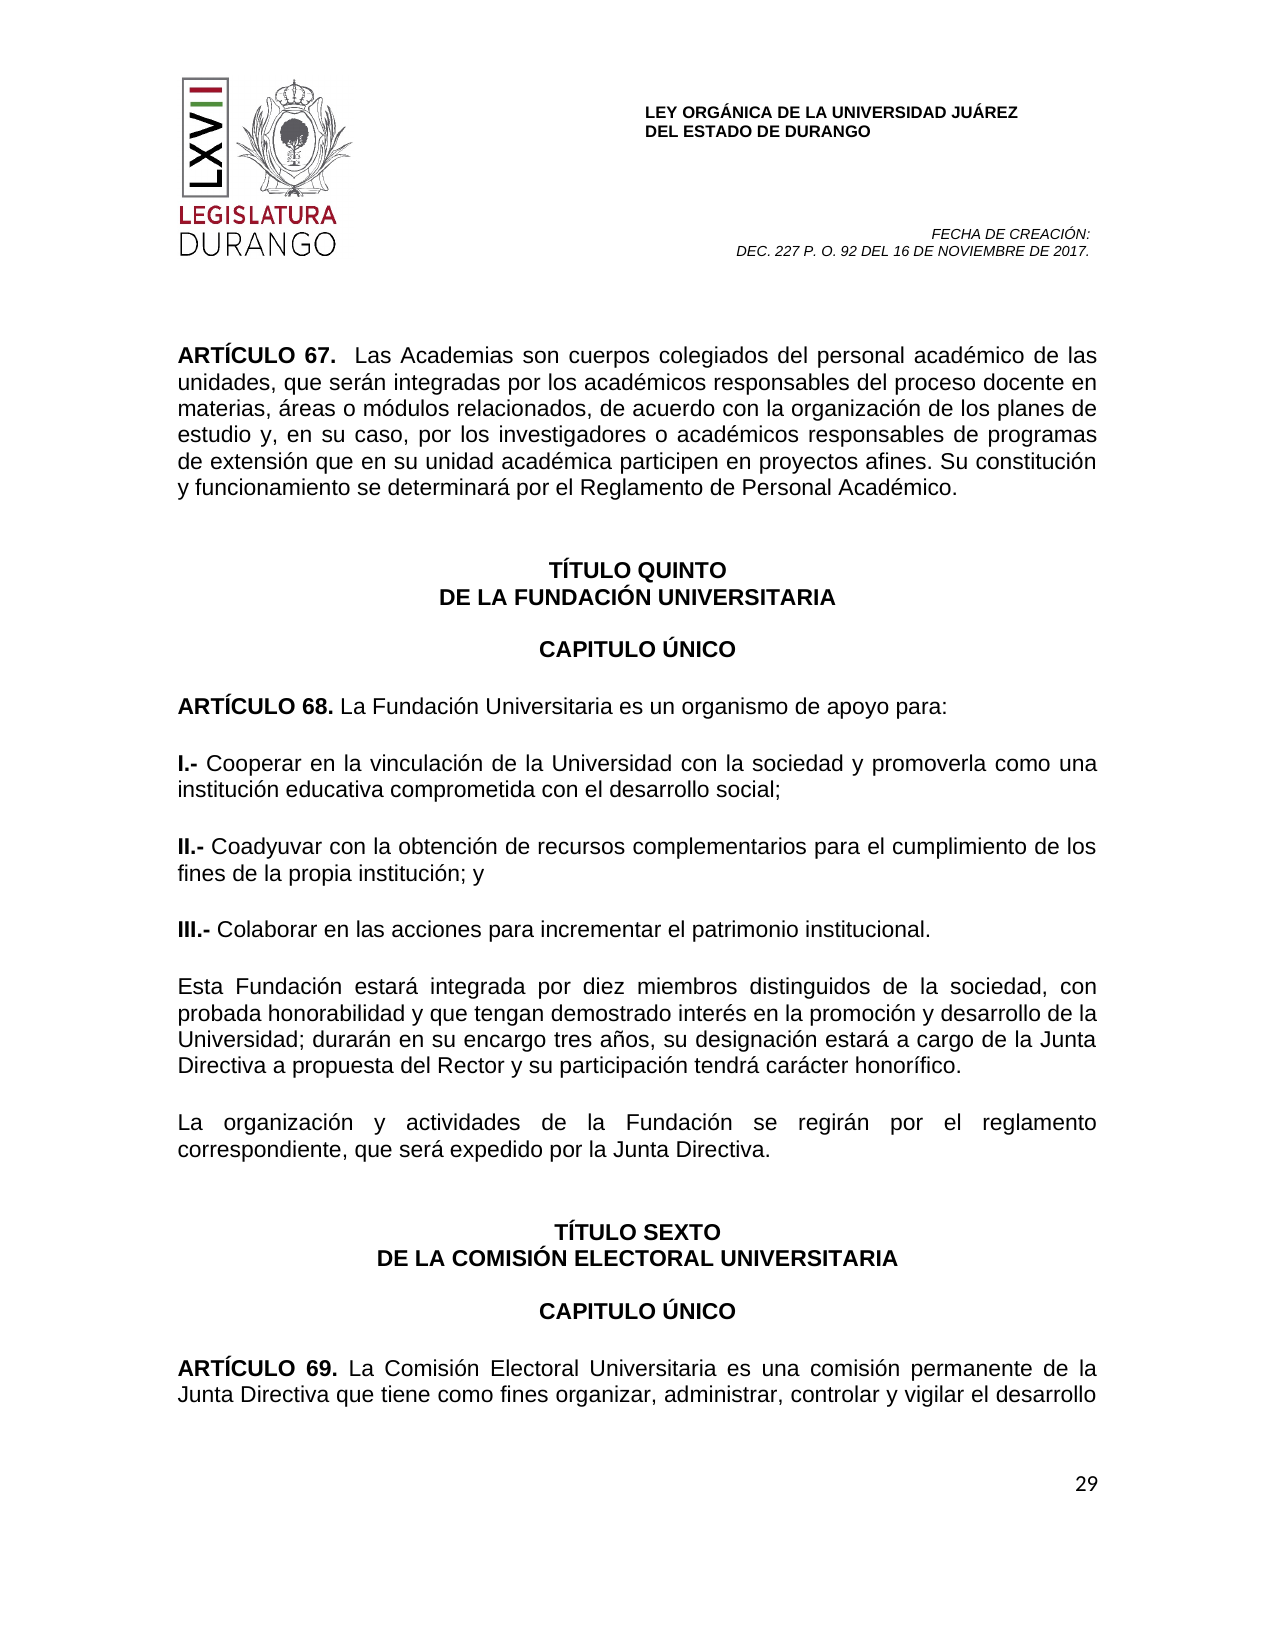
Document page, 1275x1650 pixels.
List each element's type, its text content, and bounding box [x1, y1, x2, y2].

text TÍTULO SEXTO [177, 1219, 1098, 1245]
text ARTÍCULO 68. La Fundación Universitaria es un organismo de apoyo para: [177, 693, 1098, 719]
text I.- Cooperar en la vinculación de la Universidad con la sociedad y promoverla como una institución educativa comprometida con el desarrollo social; [177, 750, 1098, 803]
text DE LA FUNDACIÓN UNIVERSITARIA [177, 583, 1098, 610]
text Esta Fundación estará integrada por diez miembros distinguidos de la sociedad, con probada honorabilidad y que tengan demostrado interés en la promoción y desarrollo de la Universidad; durarán en su encargo tres años, su designación estará a cargo de la Junta Directiva a propuesta del Rector y su participación tendrá carácter honorífico. [177, 973, 1098, 1079]
text TÍTULO QUINTO [177, 557, 1098, 583]
text II.- Coadyuvar con la obtención de recursos complementarios para el cumplimiento de los fines de la propia institución; y [177, 833, 1098, 886]
text La organización y actividades de la Fundación se regirán por el reglamento correspondiente, que será expedido por la Junta Directiva. [177, 1109, 1098, 1162]
text DE LA COMISIÓN ELECTORAL UNIVERSITARIA [177, 1245, 1098, 1272]
text ARTÍCULO 67. Las Academias son cuerpos colegiados del personal académico de las unidades, que serán integradas por los académicos responsables del proceso docente en materias, áreas o módulos relacionados, de acuerdo con la organización de los planes de estudio y, en su caso, por los investigadores o académicos responsables de programas de extensión que en su unidad académica participen en proyectos afines. Su constitución y funcionamiento se determinará por el Reglamento de Personal Académico. [177, 342, 1098, 500]
text III.- Colaborar en las acciones para incrementar el patrimonio institucional. [177, 916, 1098, 943]
picture [177, 75, 355, 259]
text CAPITULO ÚNICO [177, 636, 1098, 663]
text CAPITULO ÚNICO [177, 1298, 1098, 1324]
